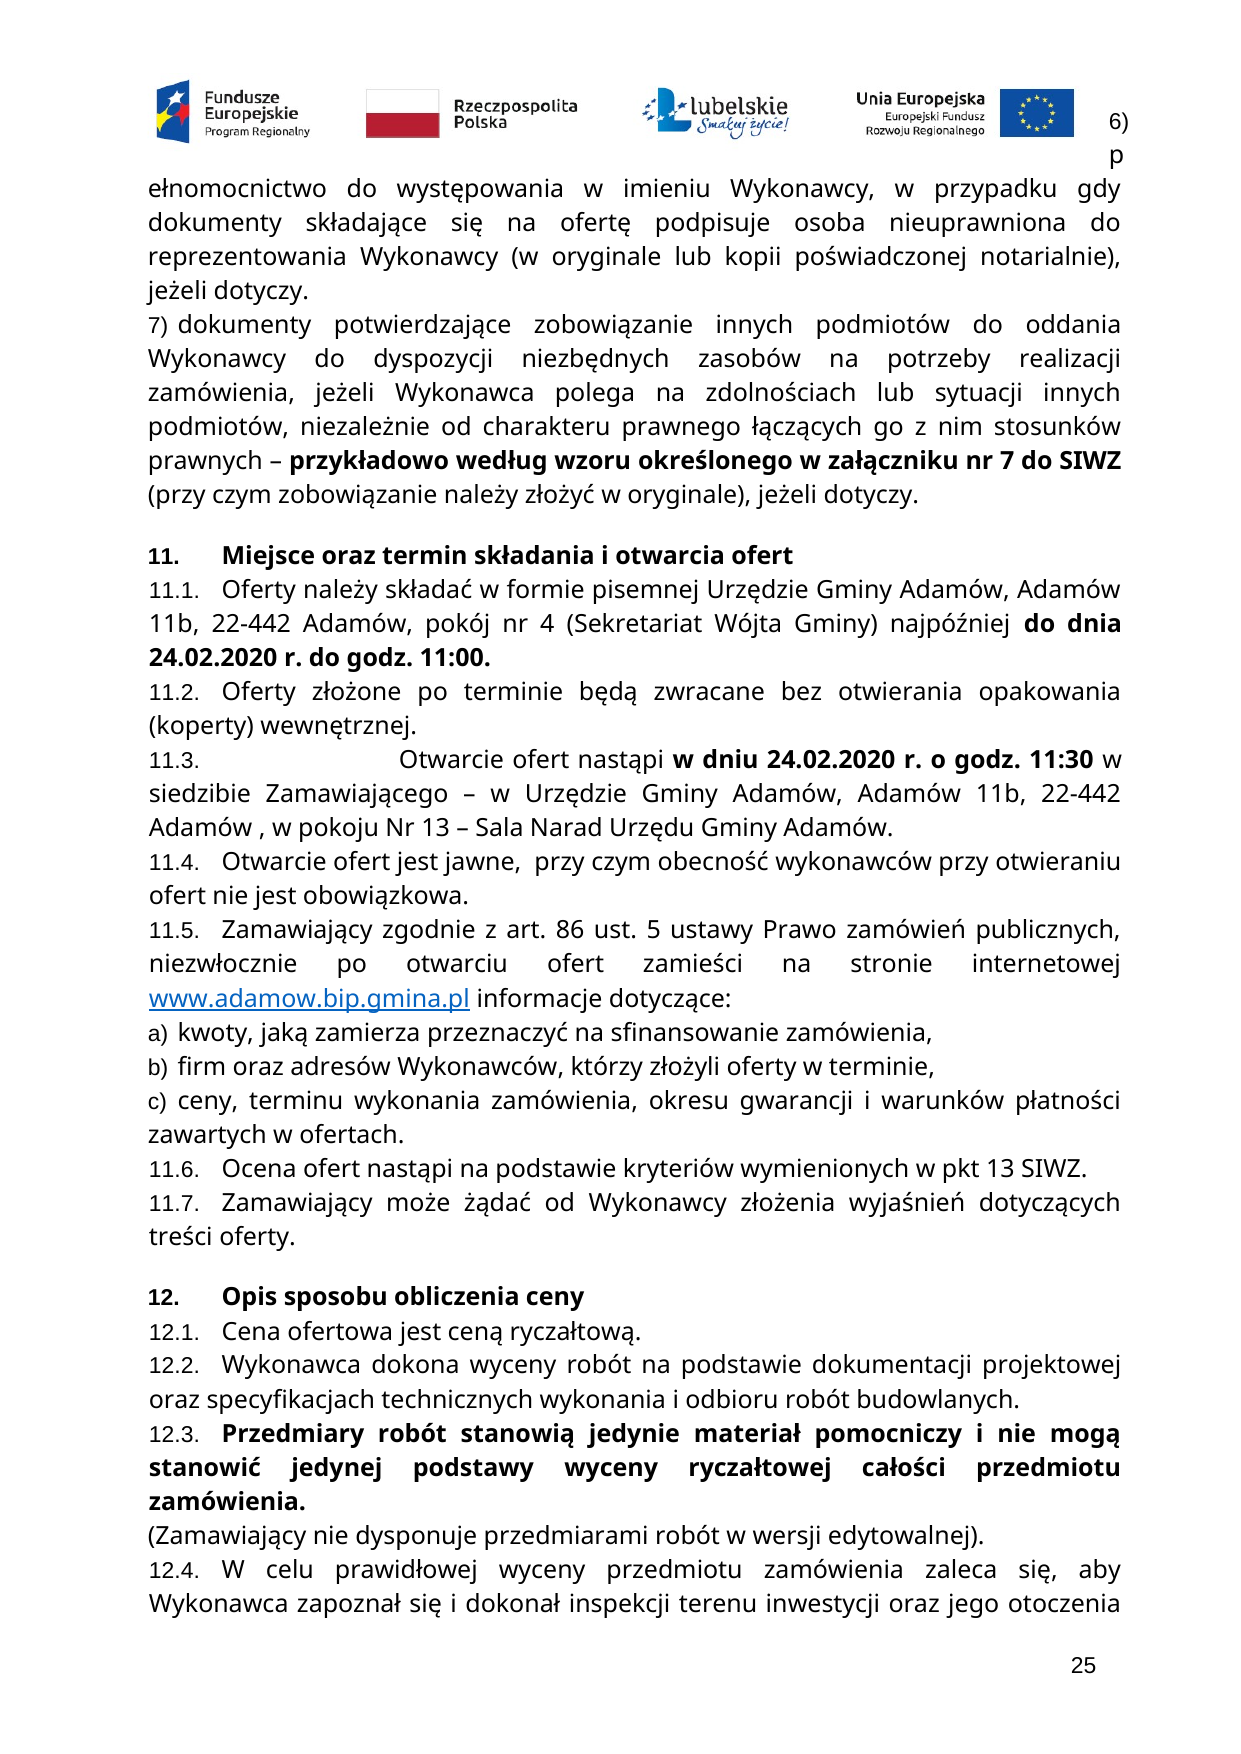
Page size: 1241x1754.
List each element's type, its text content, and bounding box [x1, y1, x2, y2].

list Przedmiary robót stanowią jedynie materiał pomocniczy i nie mogą stanowić jedynej podstawy wyceny ryczałtowej całości przedmiotu zamówienia. [149, 1415, 1122, 1517]
list kwoty, jaką zamierza przeznaczyć na sfinansowanie zamówienia, [148, 1014, 1122, 1048]
list Ocena ofert nastąpi na podstawie kryteriów wymienionych w pkt 13 SIWZ. [149, 1151, 1122, 1184]
list Otwarcie ofert jest jawne, przy czym obecność wykonawców przy otwieraniu ofert nie jest obowiązkowa. [149, 844, 1122, 912]
list Zamawiający może żądać od Wykonawcy złożenia wyjaśnień dotyczących treści oferty. [149, 1184, 1122, 1253]
list pełnomocnictwo do występowania w imieniu Wykonawcy, w przypadku gdy dokumenty składające się na ofertę podpisuje osoba nieuprawniona do reprezentowania Wykonawcy (w oryginale lub kopii poświadczonej notarialnie), jeżeli dotyczy. [148, 102, 1122, 307]
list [149, 1552, 1122, 1620]
list Oferty złożone po terminie będą zwracane bez otwierania opakowania (koperty) wewnętrznej. [149, 674, 1122, 742]
list Wykonawca dokona wyceny robót na podstawie dokumentacji projektowej oraz specyfikacjach technicznych wykonania i odbioru robót budowlanych. [149, 1347, 1122, 1415]
list ceny, terminu wykonania zamówienia, okresu gwarancji i warunków płatności zawartych w ofertach. [148, 1082, 1122, 1151]
list Miejsce oraz termin składania i otwarcia ofert [148, 537, 1122, 571]
list Zamawiający zgodnie z art. 86 ust. 5 ustawy Prawo zamówień publicznych, niezwłocznie po otwarciu ofert zamieści na stronie internetowej www.adamow.bip.gmina.pl informacje dotyczące: [149, 912, 1122, 1014]
list Oferty należy składać w formie pisemnej Urzędzie Gminy Adamów, Adamów 11b, 22-442 Adamów, pokój nr 4 (Sekretariat Wójta Gminy) najpóźniej do dnia 24.02.2020 r. do godz. 11:00. [149, 571, 1122, 674]
list Opis sposobu obliczenia ceny [148, 1279, 1122, 1313]
text (Zamawiający nie dysponuje przedmiarami robót w wersji edytowalnej). [148, 1517, 1122, 1552]
picture [147, 73, 1090, 169]
list dokumenty potwierdzające zobowiązanie innych podmiotów do oddania Wykonawcy do dyspozycji niezbędnych zasobów na potrzeby realizacji zamówienia, jeżeli Wykonawca polega na zdolnościach lub sytuacji innych podmiotów, niezależnie od charakteru prawnego łączących go z nim stosunków prawnych – przykładowo według wzoru określonego w załączniku nr 7 do SIWZ (przy czym zobowiązanie należy złożyć w oryginale), jeżeli dotyczy. [148, 307, 1122, 511]
list Cena ofertowa jest ceną ryczałtową. [149, 1313, 1122, 1347]
list firm oraz adresów Wykonawców, którzy złożyli oferty w terminie, [148, 1048, 1122, 1082]
list Otwarcie ofert nastąpi w dniu 24.02.2020 r. o godz. 11:30 w siedzibie Zamawiającego – w Urzędzie Gminy Adamów, Adamów 11b, 22-442 Adamów , w pokoju Nr 13 – Sala Narad Urzędu Gminy Adamów. [149, 742, 1122, 844]
